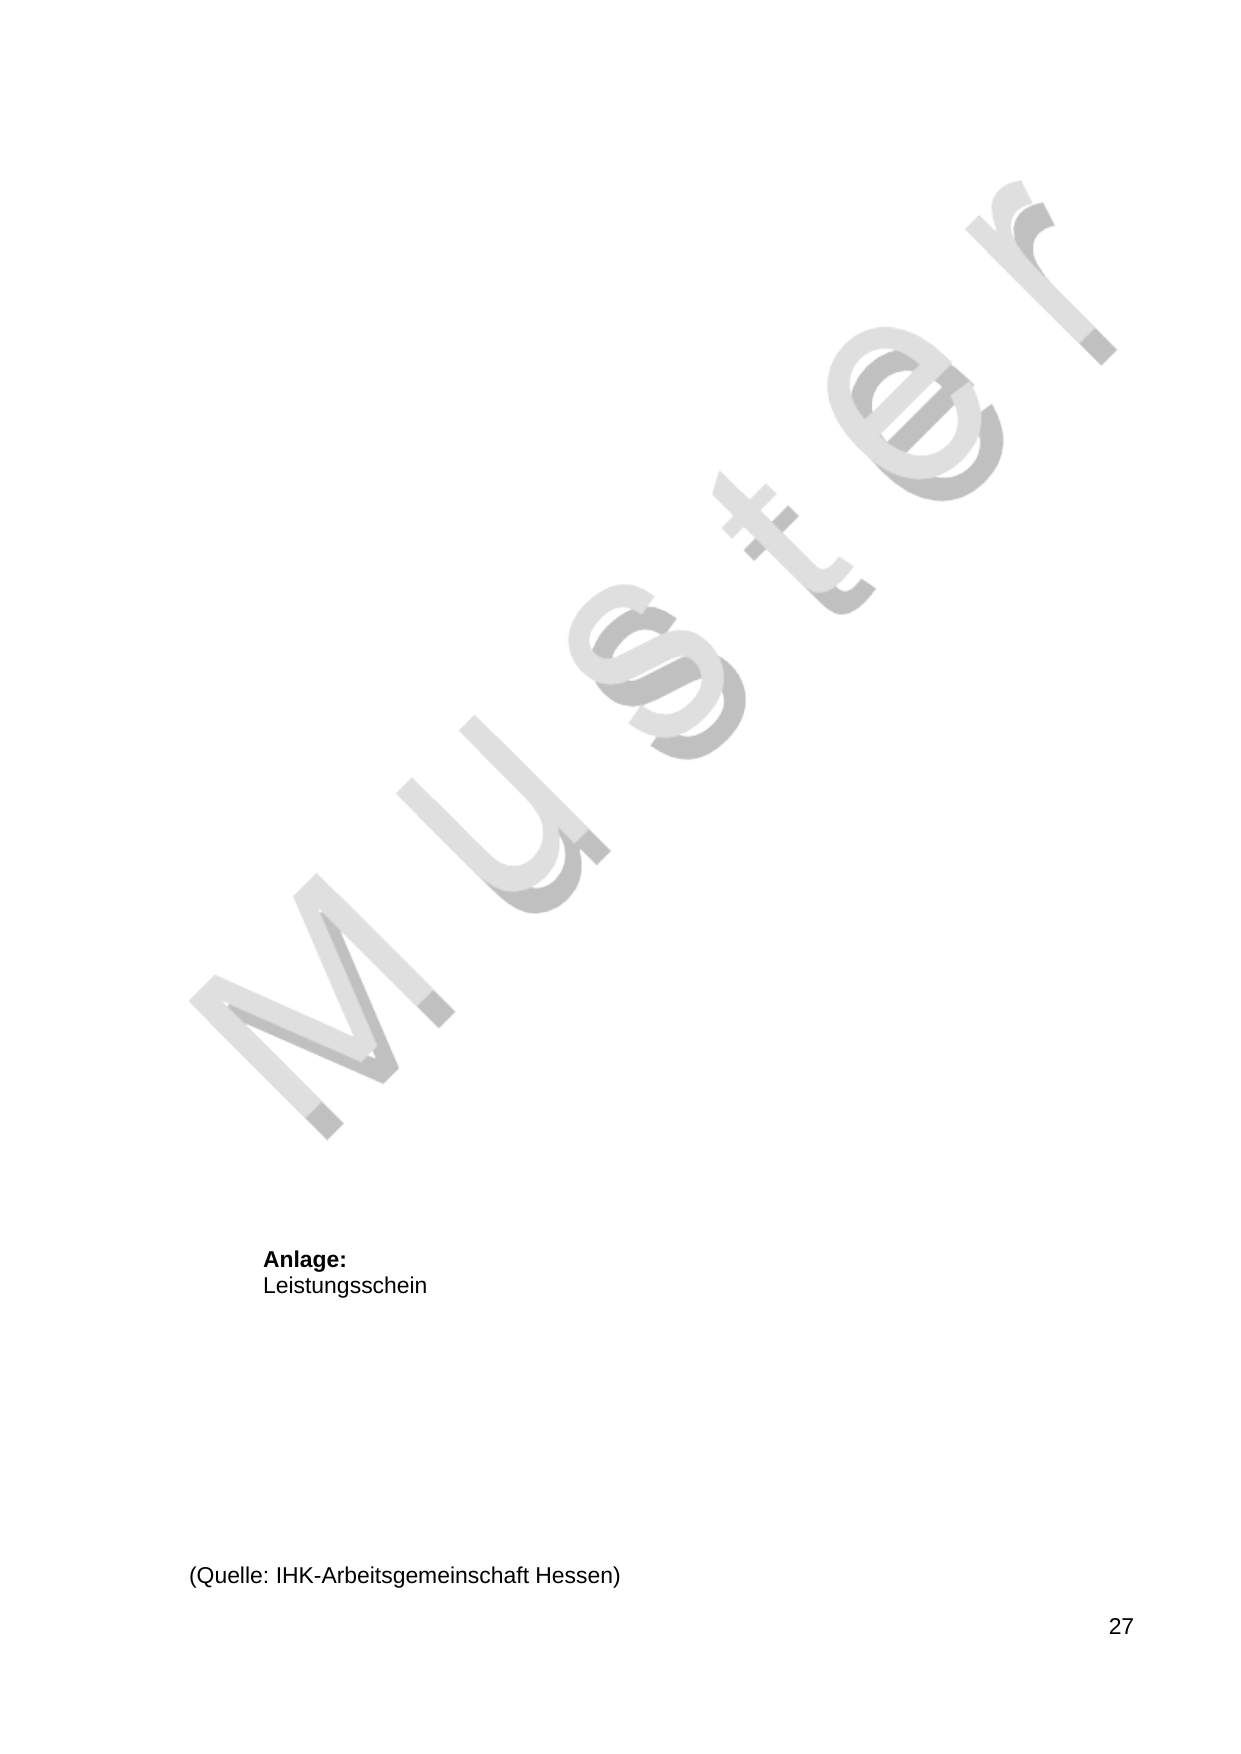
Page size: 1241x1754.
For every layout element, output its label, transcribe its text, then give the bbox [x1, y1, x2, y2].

text (Quelle: IHK-Arbeitsgemeinschaft Hessen) [189, 1562, 1134, 1588]
text Leistungsschein [189, 1272, 1134, 1298]
text Anlage: [189, 1246, 1134, 1272]
